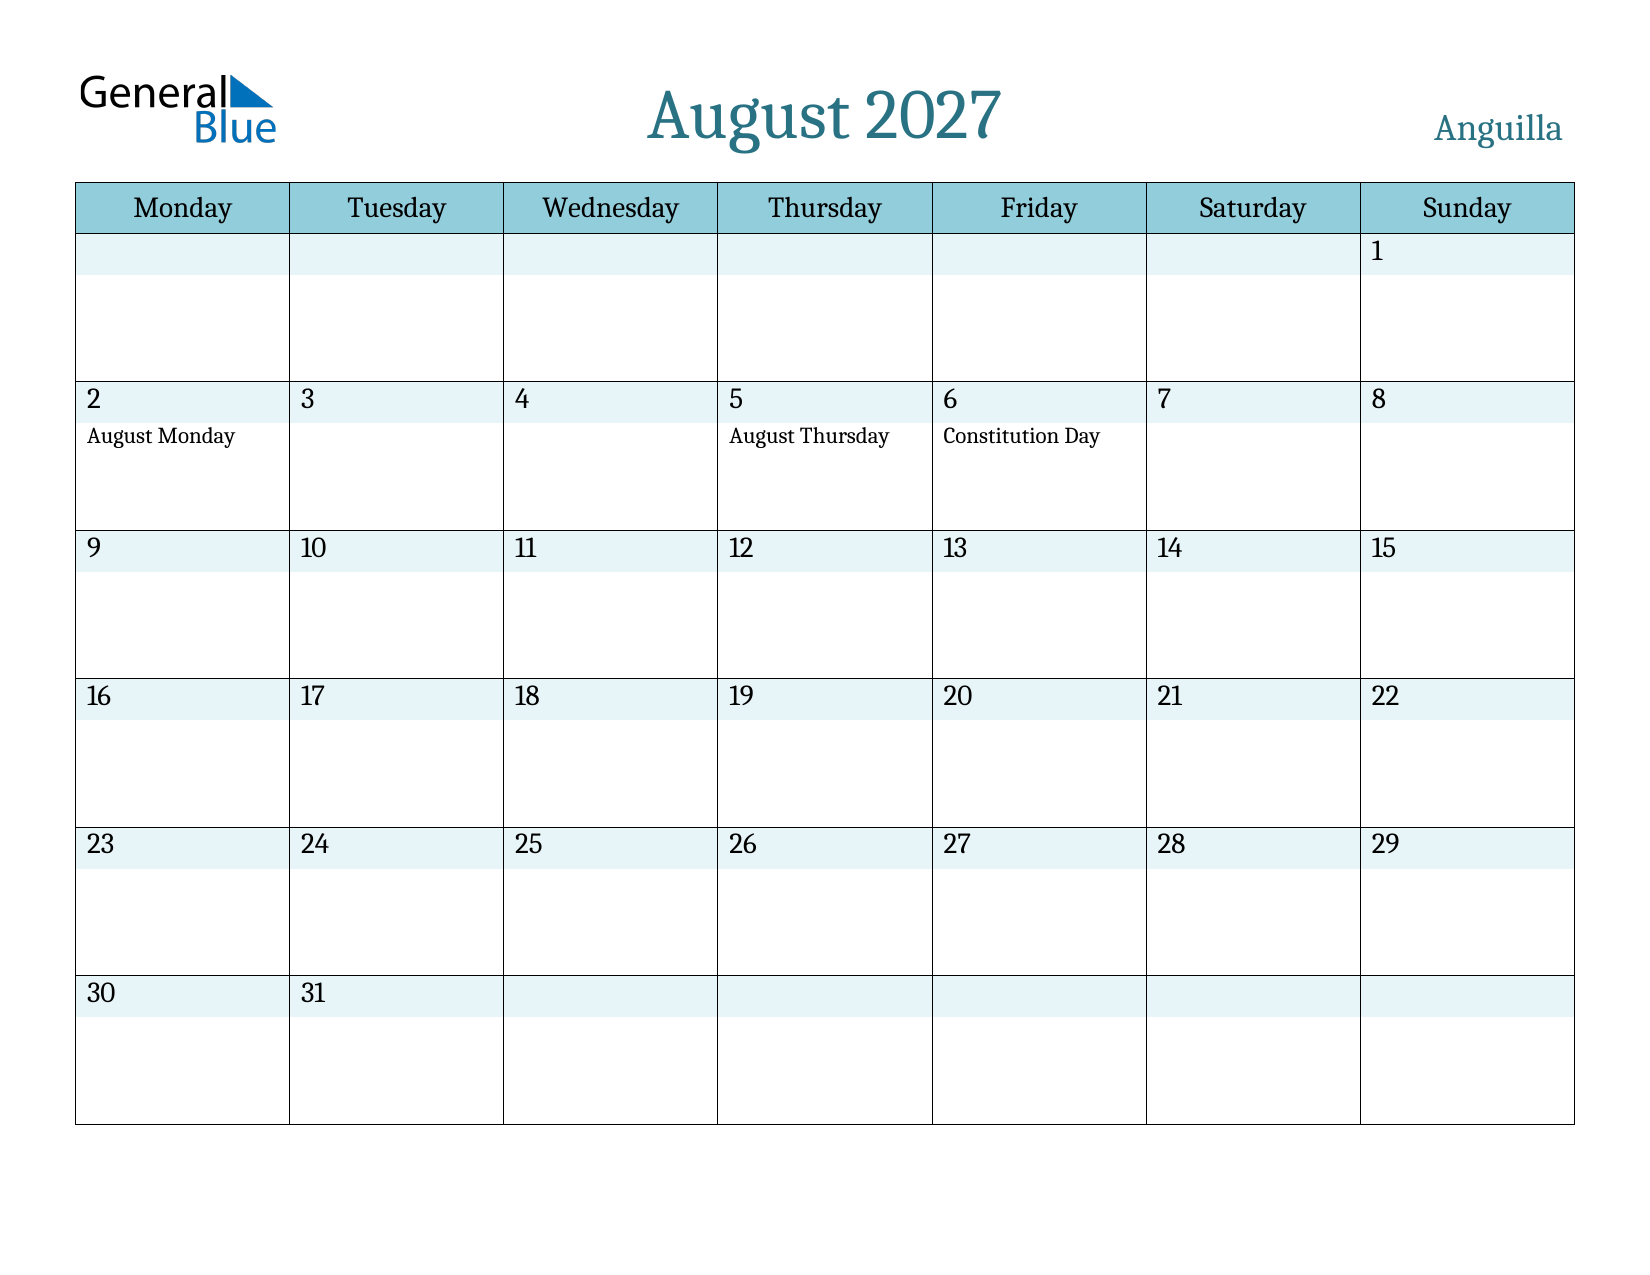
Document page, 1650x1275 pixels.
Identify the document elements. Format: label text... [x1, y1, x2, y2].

table_cell 15 [1361, 531, 1574, 572]
table_cell Monday [76, 183, 289, 233]
table_header Anguilla [1146, 75, 1574, 182]
table_cell 2 [76, 382, 289, 423]
table_cell Saturday [1147, 183, 1360, 233]
table_cell Tuesday [290, 183, 503, 233]
table_cell [1361, 976, 1574, 1017]
table_cell [1361, 720, 1574, 827]
table_cell [718, 275, 932, 381]
table_cell [504, 976, 717, 1017]
table_cell [933, 275, 1146, 381]
table_cell 26 [718, 828, 932, 869]
table_cell 12 [718, 531, 932, 572]
table_cell [76, 720, 289, 827]
table_cell 18 [504, 679, 717, 720]
table_cell 30 [76, 976, 289, 1017]
table_cell August Monday [76, 423, 289, 530]
table_cell [718, 1017, 932, 1123]
table_cell [504, 1017, 717, 1123]
table_cell [1147, 275, 1360, 381]
table_cell 10 [290, 531, 503, 572]
table_cell [933, 869, 1146, 975]
table_cell [1361, 275, 1574, 381]
table_cell [504, 234, 717, 275]
table_cell 17 [290, 679, 503, 720]
table_cell [933, 976, 1146, 1017]
picture [80, 75, 276, 143]
table_cell [76, 869, 289, 975]
table_cell [76, 572, 289, 678]
table_cell 9 [76, 531, 289, 572]
table_cell 6 [933, 382, 1146, 423]
table_cell 20 [933, 679, 1146, 720]
table_cell [504, 572, 717, 678]
table_cell 14 [1147, 531, 1360, 572]
table_cell [504, 423, 717, 530]
table_cell 8 [1361, 382, 1574, 423]
table_cell 1 [1361, 234, 1574, 275]
table_cell [718, 572, 932, 678]
table_cell [1147, 869, 1360, 975]
table_cell 23 [76, 828, 289, 869]
table_cell [1147, 720, 1360, 827]
table_header August 2027 [504, 75, 1146, 182]
table_cell August Thursday [718, 423, 932, 530]
table_cell [1361, 869, 1574, 975]
table_cell [933, 720, 1146, 827]
table_cell 31 [290, 976, 503, 1017]
table_cell Wednesday [504, 183, 717, 233]
table_cell [1361, 572, 1574, 678]
table_cell [933, 572, 1146, 678]
table_cell [504, 275, 717, 381]
table_cell [290, 572, 503, 678]
table_cell 13 [933, 531, 1146, 572]
table_cell [290, 275, 503, 381]
table_cell [290, 423, 503, 530]
table_cell [76, 275, 289, 381]
table_cell [933, 1017, 1146, 1123]
table_cell 25 [504, 828, 717, 869]
table_cell [290, 720, 503, 827]
table_cell 21 [1147, 679, 1360, 720]
table_cell [718, 720, 932, 827]
table_cell [76, 1017, 289, 1123]
table_cell [1147, 1017, 1360, 1123]
table_cell [718, 869, 932, 975]
table_cell [1361, 423, 1574, 530]
table_cell [290, 1017, 503, 1123]
table_cell [718, 976, 932, 1017]
table_cell Friday [933, 183, 1146, 233]
table_cell 29 [1361, 828, 1574, 869]
table_cell [504, 869, 717, 975]
table_cell 16 [76, 679, 289, 720]
table_cell [1361, 1017, 1574, 1123]
table_cell [504, 720, 717, 827]
table_header [76, 75, 503, 182]
table_cell 27 [933, 828, 1146, 869]
table_cell 24 [290, 828, 503, 869]
table_cell Constitution Day [933, 423, 1146, 530]
table_cell 22 [1361, 679, 1574, 720]
table_cell Thursday [718, 183, 932, 233]
table_cell 11 [504, 531, 717, 572]
table_cell Sunday [1361, 183, 1574, 233]
table_cell 3 [290, 382, 503, 423]
table_cell [718, 234, 932, 275]
table_cell 7 [1147, 382, 1360, 423]
table_cell [933, 234, 1146, 275]
table_cell [1147, 234, 1360, 275]
table_cell 28 [1147, 828, 1360, 869]
table_cell 19 [718, 679, 932, 720]
table_cell [76, 234, 289, 275]
table_cell [1147, 423, 1360, 530]
table_cell 4 [504, 382, 717, 423]
table_cell [1147, 572, 1360, 678]
table_cell 5 [718, 382, 932, 423]
table_cell [290, 234, 503, 275]
table_cell [1147, 976, 1360, 1017]
table_cell [290, 869, 503, 975]
